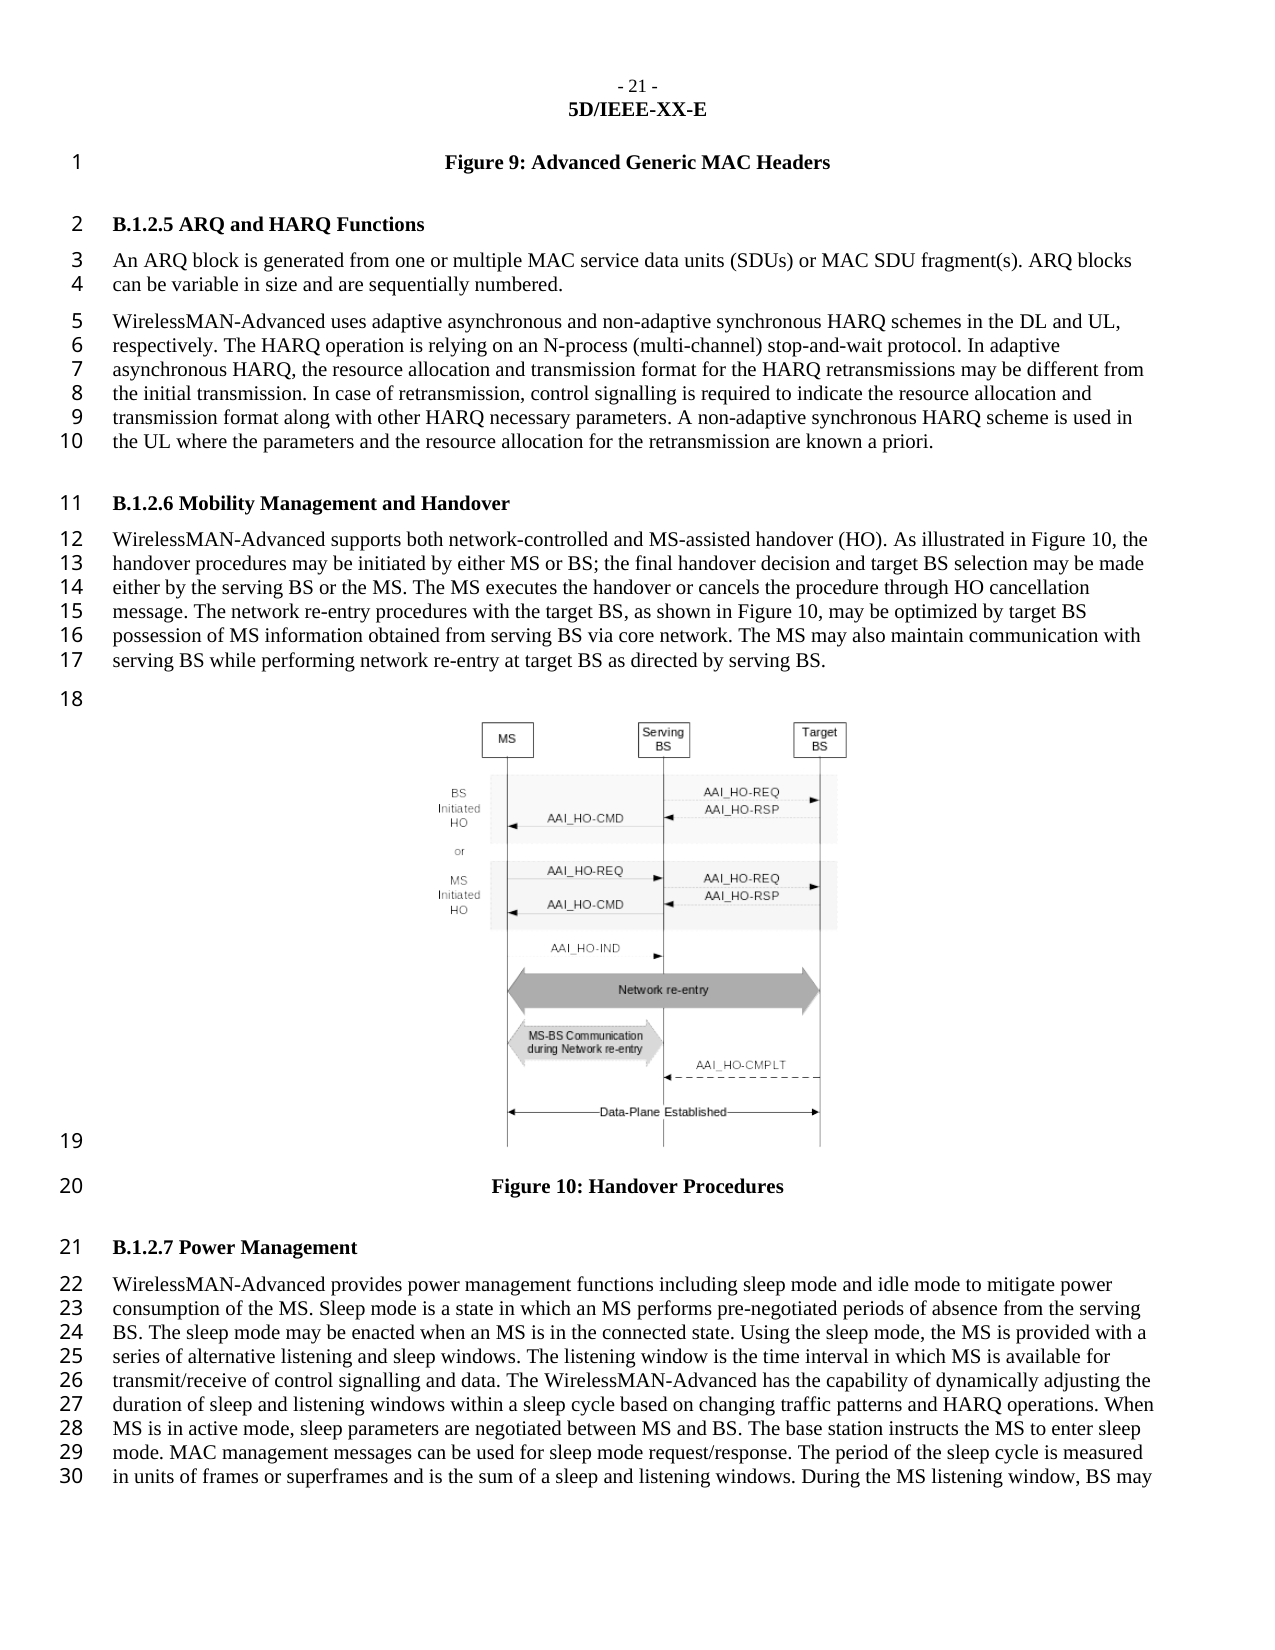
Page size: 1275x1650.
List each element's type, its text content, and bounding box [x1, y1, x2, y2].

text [112, 1272, 1162, 1488]
text WirelessMAN-Advanced supports both network-controlled and MS-assisted handover (HO). As illustrated in Figure 10, the handover procedures may be initiated by either MS or BS; the final handover decision and target BS selection may be made either by the serving BS or the MS. The MS executes the handover or cancels the procedure through HO cancellation message. The network re-entry procedures with the target BS, as shown in Figure 10, may be optimized by target BS possession of MS information obtained from serving BS via core network. The MS may also maintain communication with serving BS while performing network re-entry at target BS as directed by serving BS. [112, 527, 1162, 672]
text Figure 10: Handover Procedures [112, 1174, 1162, 1198]
subtitle B.1.2.5 ARQ and HARQ Functions [112, 212, 1162, 236]
text WirelessMAN-Advanced uses adaptive asynchronous and non-adaptive synchronous HARQ schemes in the DL and UL, respectively. The HARQ operation is relying on an N-process (multi-channel) stop-and-wait protocol. In adaptive asynchronous HARQ, the resource allocation and transmission format for the HARQ retransmissions may be different from the initial transmission. In case of retransmission, control signalling is required to indicate the resource allocation and transmission format along with other HARQ necessary parameters. A non-adaptive synchronous HARQ scheme is used in the UL where the parameters and the resource allocation for the retransmission are known a priori. [112, 309, 1162, 453]
subtitle B.1.2.6 Mobility Management and Handover [112, 491, 1162, 515]
subtitle B.1.2.7 Power Management [112, 1235, 1162, 1259]
text Figure 9: Advanced Generic MAC Headers [112, 150, 1162, 174]
text An ARQ block is generated from one or multiple MAC service data units (SDUs) or MAC SDU fragment(s). ARQ blocks can be variable in size and are sequentially numbered. [112, 248, 1162, 296]
